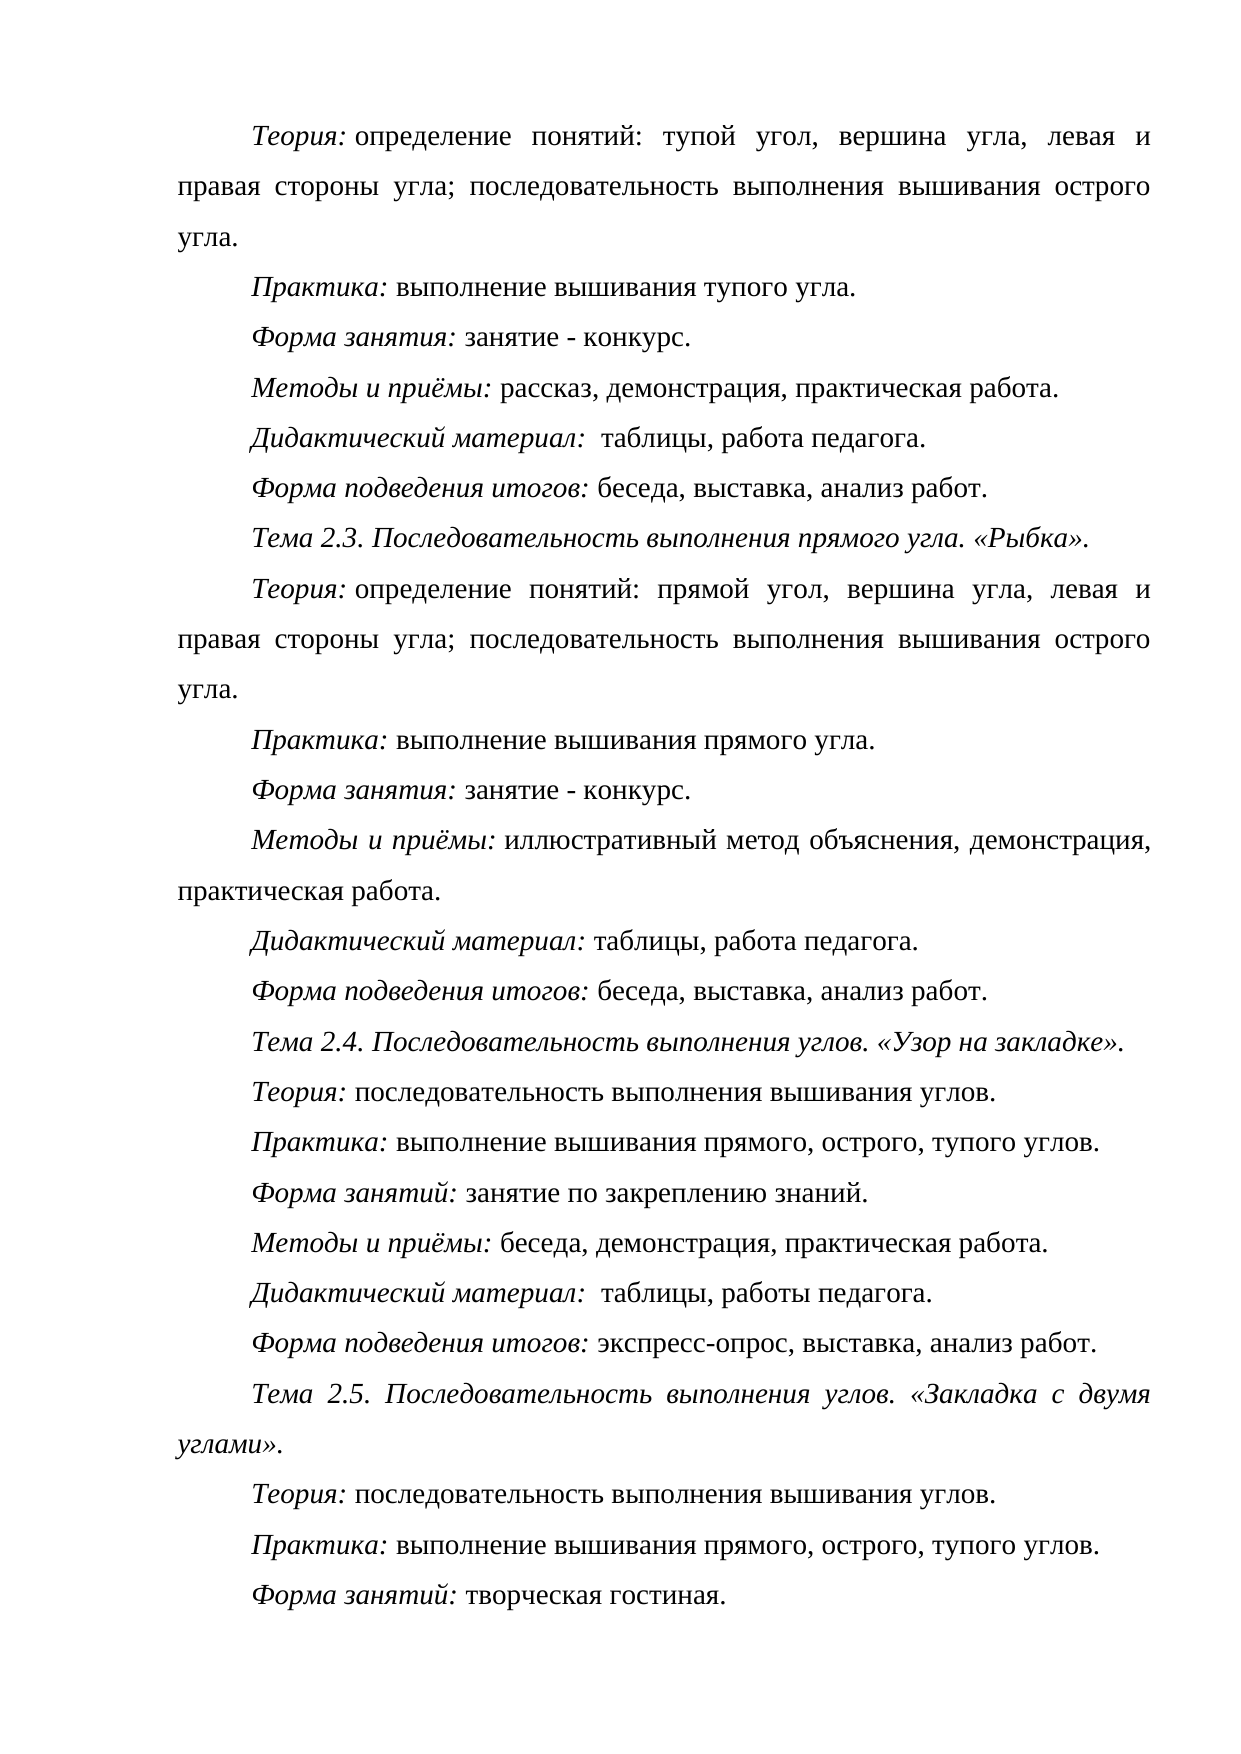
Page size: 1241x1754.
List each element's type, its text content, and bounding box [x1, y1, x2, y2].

text Практика: выполнение вышивания тупого угла. [177, 269, 1152, 303]
text Форма занятия: занятие - конкурс. [177, 319, 1152, 353]
text Дидактический материал: таблицы, работа педагога. [177, 923, 1152, 957]
text Практика: выполнение вышивания прямого, острого, тупого углов. [177, 1527, 1152, 1560]
text Форма занятия: занятие - конкурс. [177, 772, 1152, 806]
text Теория: определение понятий: прямой угол, вершина угла, левая и правая стороны угла; последовательность выполнения вышивания острого угла. [177, 571, 1152, 705]
text Теория: последовательность выполнения вышивания углов. [177, 1074, 1152, 1108]
text Методы и приёмы: беседа, демонстрация, практическая работа. [177, 1225, 1152, 1258]
text Форма занятий: творческая гостиная. [177, 1577, 1152, 1611]
text Тема 2.4. Последовательность выполнения углов. «Узор на закладке». [177, 1024, 1152, 1057]
text Теория: определение понятий: тупой угол, вершина угла, левая и правая стороны угла; последовательность выполнения вышивания острого угла. [177, 118, 1152, 252]
text Практика: выполнение вышивания прямого, острого, тупого углов. [177, 1124, 1152, 1158]
text Методы и приёмы: иллюстративный метод объяснения, демонстрация, практическая работа. [177, 822, 1152, 906]
text Теория: последовательность выполнения вышивания углов. [177, 1477, 1152, 1510]
text Дидактический материал: таблицы, работы педагога. [177, 1275, 1152, 1309]
text Практика: выполнение вышивания прямого угла. [177, 722, 1152, 755]
text Форма подведения итогов: экспресс-опрос, выставка, анализ работ. [177, 1326, 1152, 1359]
text Дидактический материал: таблицы, работа педагога. [177, 420, 1152, 453]
text Форма занятий: занятие по закреплению знаний. [177, 1175, 1152, 1208]
text Тема 2.5. Последовательность выполнения углов. «Закладка с двумя углами». [177, 1376, 1152, 1460]
text Форма подведения итогов: беседа, выставка, анализ работ. [177, 973, 1152, 1007]
text Тема 2.3. Последовательность выполнения прямого угла. «Рыбка». [177, 521, 1152, 554]
text Методы и приёмы: рассказ, демонстрация, практическая работа. [177, 370, 1152, 403]
text Форма подведения итогов: беседа, выставка, анализ работ. [177, 470, 1152, 504]
